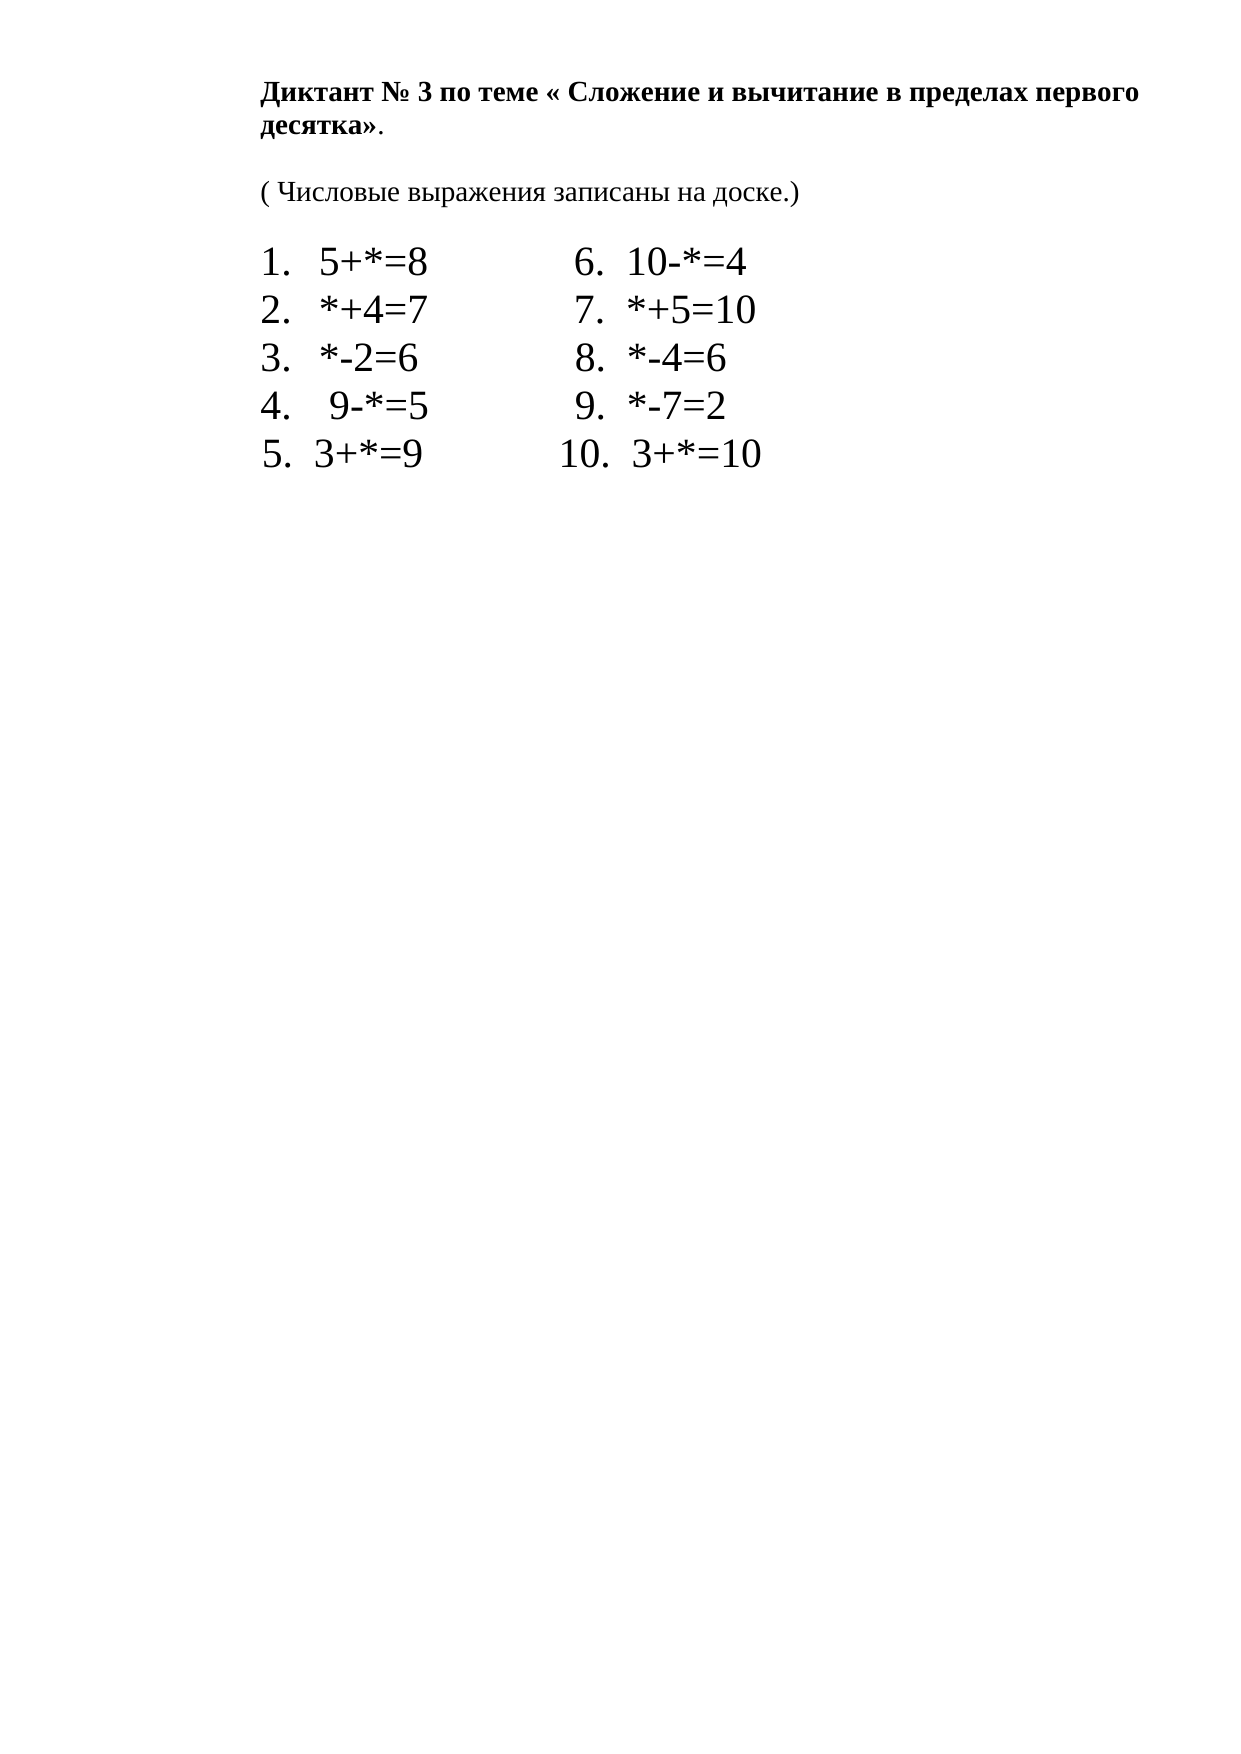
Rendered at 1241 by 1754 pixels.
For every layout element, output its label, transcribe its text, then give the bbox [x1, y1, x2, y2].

list 5+*=8 6. 10-*=4 [260, 237, 1152, 285]
list 5. 3+*=9 10. 3+*=10 [251, 428, 1152, 476]
list Диктант № 3 по теме « Сложение и вычитание в пределах первого десятка». [260, 74, 1152, 141]
list *-2=6 8. *-4=6 [260, 333, 1152, 381]
list *+4=7 7. *+5=10 [260, 285, 1152, 333]
list ( Числовые выражения записаны на доске.) [260, 174, 1152, 208]
list 9-*=5 9. *-7=2 [260, 381, 1152, 428]
